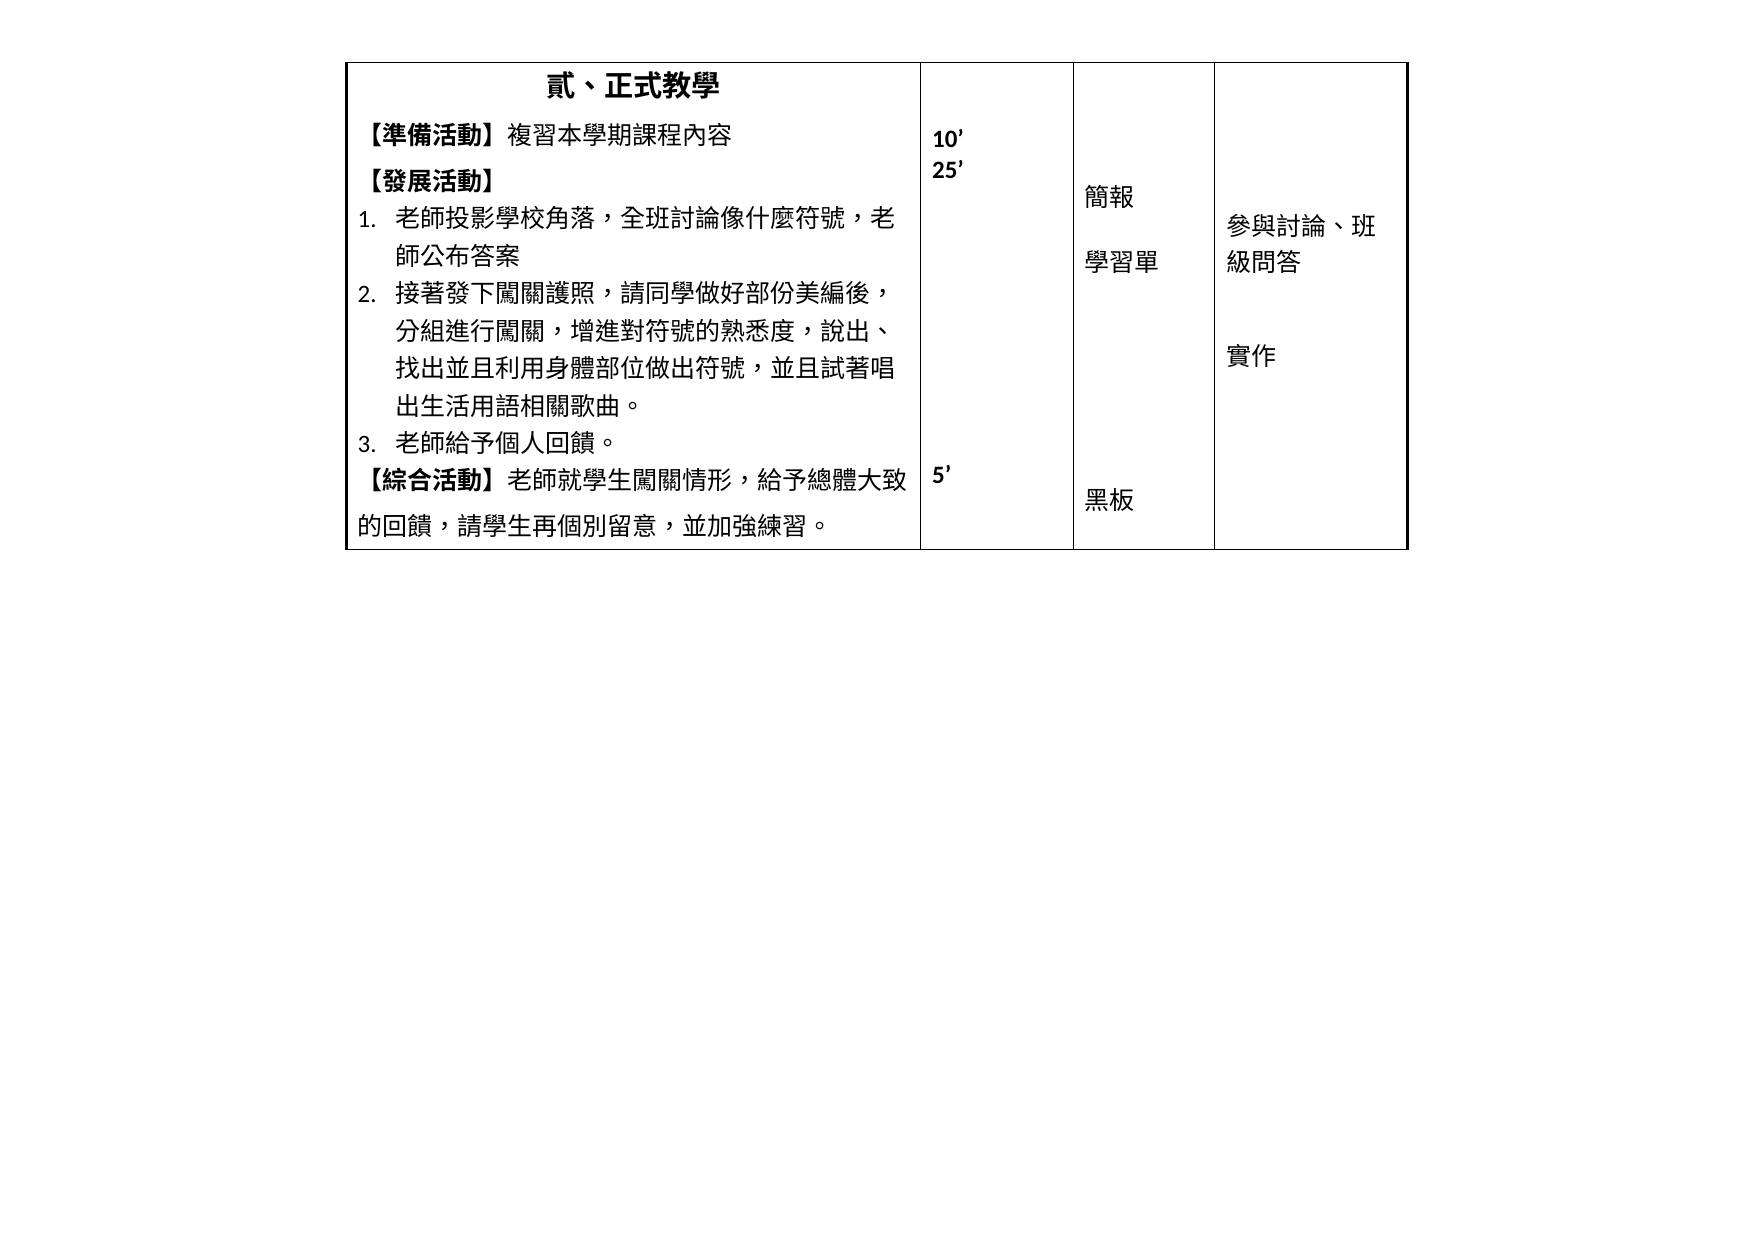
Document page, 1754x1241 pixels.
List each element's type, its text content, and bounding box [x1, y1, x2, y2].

table_cell 20’ 10’ 25’ 5’ [921, 63, 1073, 549]
table_cell 簡報 學習單 黑板 [1074, 63, 1214, 549]
table_cell 參與討論、班級問答 實作 [1215, 63, 1406, 549]
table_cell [348, 63, 920, 549]
